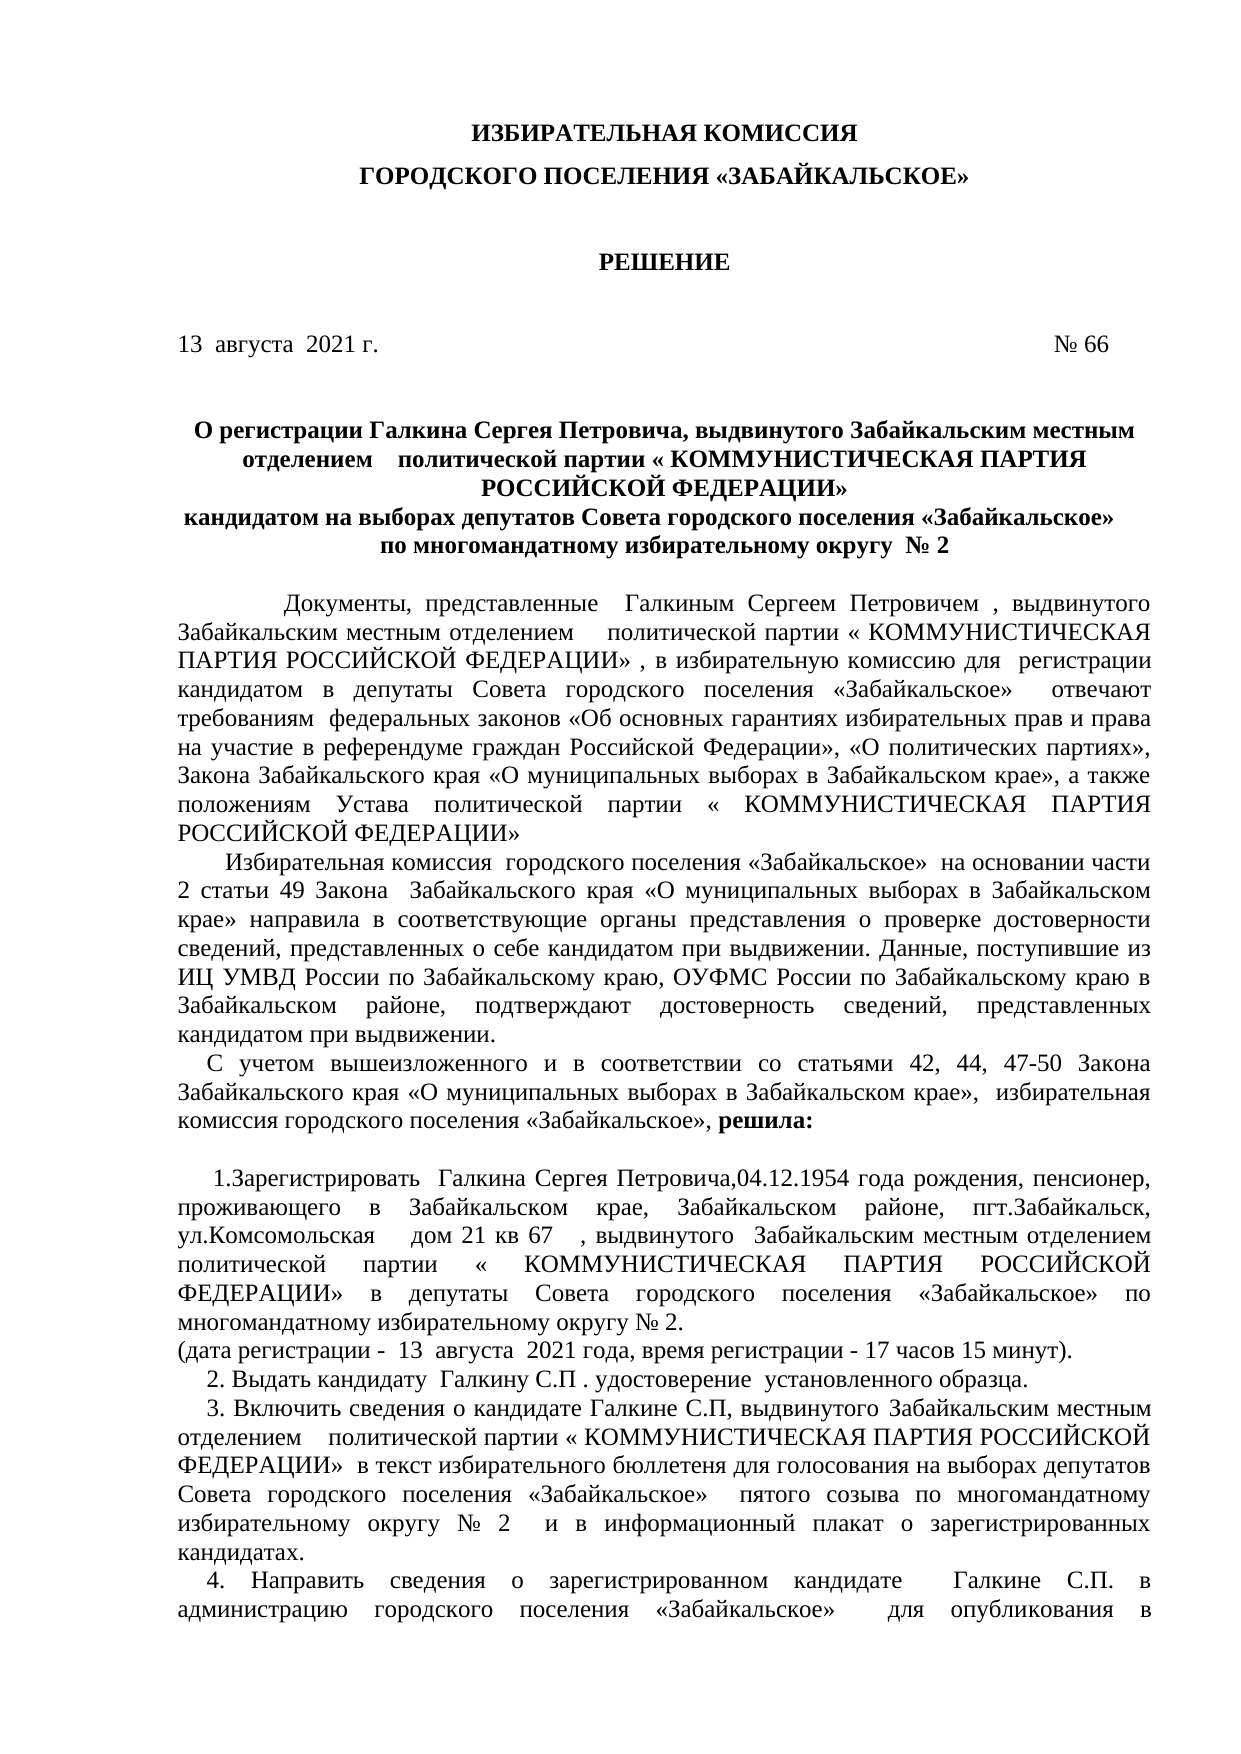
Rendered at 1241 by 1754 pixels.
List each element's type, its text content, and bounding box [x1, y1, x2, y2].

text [177, 1565, 1152, 1623]
text кандидатом на выборах депутатов Совета городского поселения «Забайкальское» [177, 502, 1152, 530]
text 3. Включить сведения о кандидате Галкине С.П, выдвинутого Забайкальским местным отделением политической партии « КОММУНИСТИЧЕСКАЯ ПАРТИЯ РОССИЙСКОЙ ФЕДЕРАЦИИ» в текст избирательного бюллетеня для голосования на выборах депутатов Совета городского поселения «Забайкальское» пятого созыва по многомандатному избирательному округу № 2 и в информационный плакат о зарегистрированных кандидатах. [177, 1393, 1152, 1565]
text ГОРОДСКОГО ПОСЕЛЕНИЯ «ЗАБАЙКАЛЬСКОЕ» [177, 161, 1152, 190]
text Документы, представленные Галкиным Сергеем Петровичем , выдвинутого Забайкальским местным отделением политической партии « КОММУНИСТИЧЕСКАЯ ПАРТИЯ РОССИЙСКОЙ ФЕДЕРАЦИИ» , в избирательную комиссию для регистрации кандидатом в депутаты Совета городского поселения «Забайкальское» отвечают требованиям федеральных законов «Об основных гарантиях избирательных прав и права на участие в референдуме граждан Российской Федерации», «О политических партиях», Закона Забайкальского края «О муниципальных выборах в Забайкальском крае», а также положениям Устава политической партии « КОММУНИСТИЧЕСКАЯ ПАРТИЯ РОССИЙСКОЙ ФЕДЕРАЦИИ» [177, 588, 1152, 847]
text по многомандатному избирательному округу № 2 [177, 530, 1152, 559]
text Избирательная комиссия городского поселения «Забайкальское» на основании части 2 статьи 49 Закона Забайкальского края «О муниципальных выборах в Забайкальском крае» направила в соответствующие органы представления о проверке достоверности сведений, представленных о себе кандидатом при выдвижении. Данные, поступившие из ИЦ УМВД России по Забайкальскому краю, ОУФМС России по Забайкальскому краю в Забайкальском районе, подтверждают достоверность сведений, представленных кандидатом при выдвижении. [177, 847, 1152, 1048]
text О регистрации Галкина Сергея Петровича, выдвинутого Забайкальским местным отделением политической партии « КОММУНИСТИЧЕСКАЯ ПАРТИЯ РОССИЙСКОЙ ФЕДЕРАЦИИ» [177, 415, 1152, 502]
text ИЗБИРАТЕЛЬНАЯ КОМИССИЯ [177, 118, 1152, 147]
text 2. Выдать кандидату Галкину С.П . удостоверение установленного образца. [177, 1364, 1152, 1393]
text С учетом вышеизложенного и в соответствии со статьями 42, 44, 47-50 Закона Забайкальского края «О муниципальных выборах в Забайкальском крае», избирательная комиссия городского поселения «Забайкальское», решила: [177, 1048, 1152, 1134]
text 1.Зарегистрировать Галкина Сергея Петровича,04.12.1954 года рождения, пенсионер, проживающего в Забайкальском крае, Забайкальском районе, пгт.Забайкальск, ул.Комсомольская дом 21 кв 67 , выдвинутого Забайкальским местным отделением политической партии « КОММУНИСТИЧЕСКАЯ ПАРТИЯ РОССИЙСКОЙ ФЕДЕРАЦИИ» в депутаты Совета городского поселения «Забайкальское» по многомандатному избирательному округу № 2. [177, 1163, 1152, 1335]
text 13 августа 2021 г. № 66 [177, 329, 1152, 358]
subtitle РЕШЕНИЕ [177, 247, 1152, 276]
text (дата регистрации - 13 августа 2021 года, время регистрации - 17 часов 15 минут). [177, 1335, 1152, 1364]
